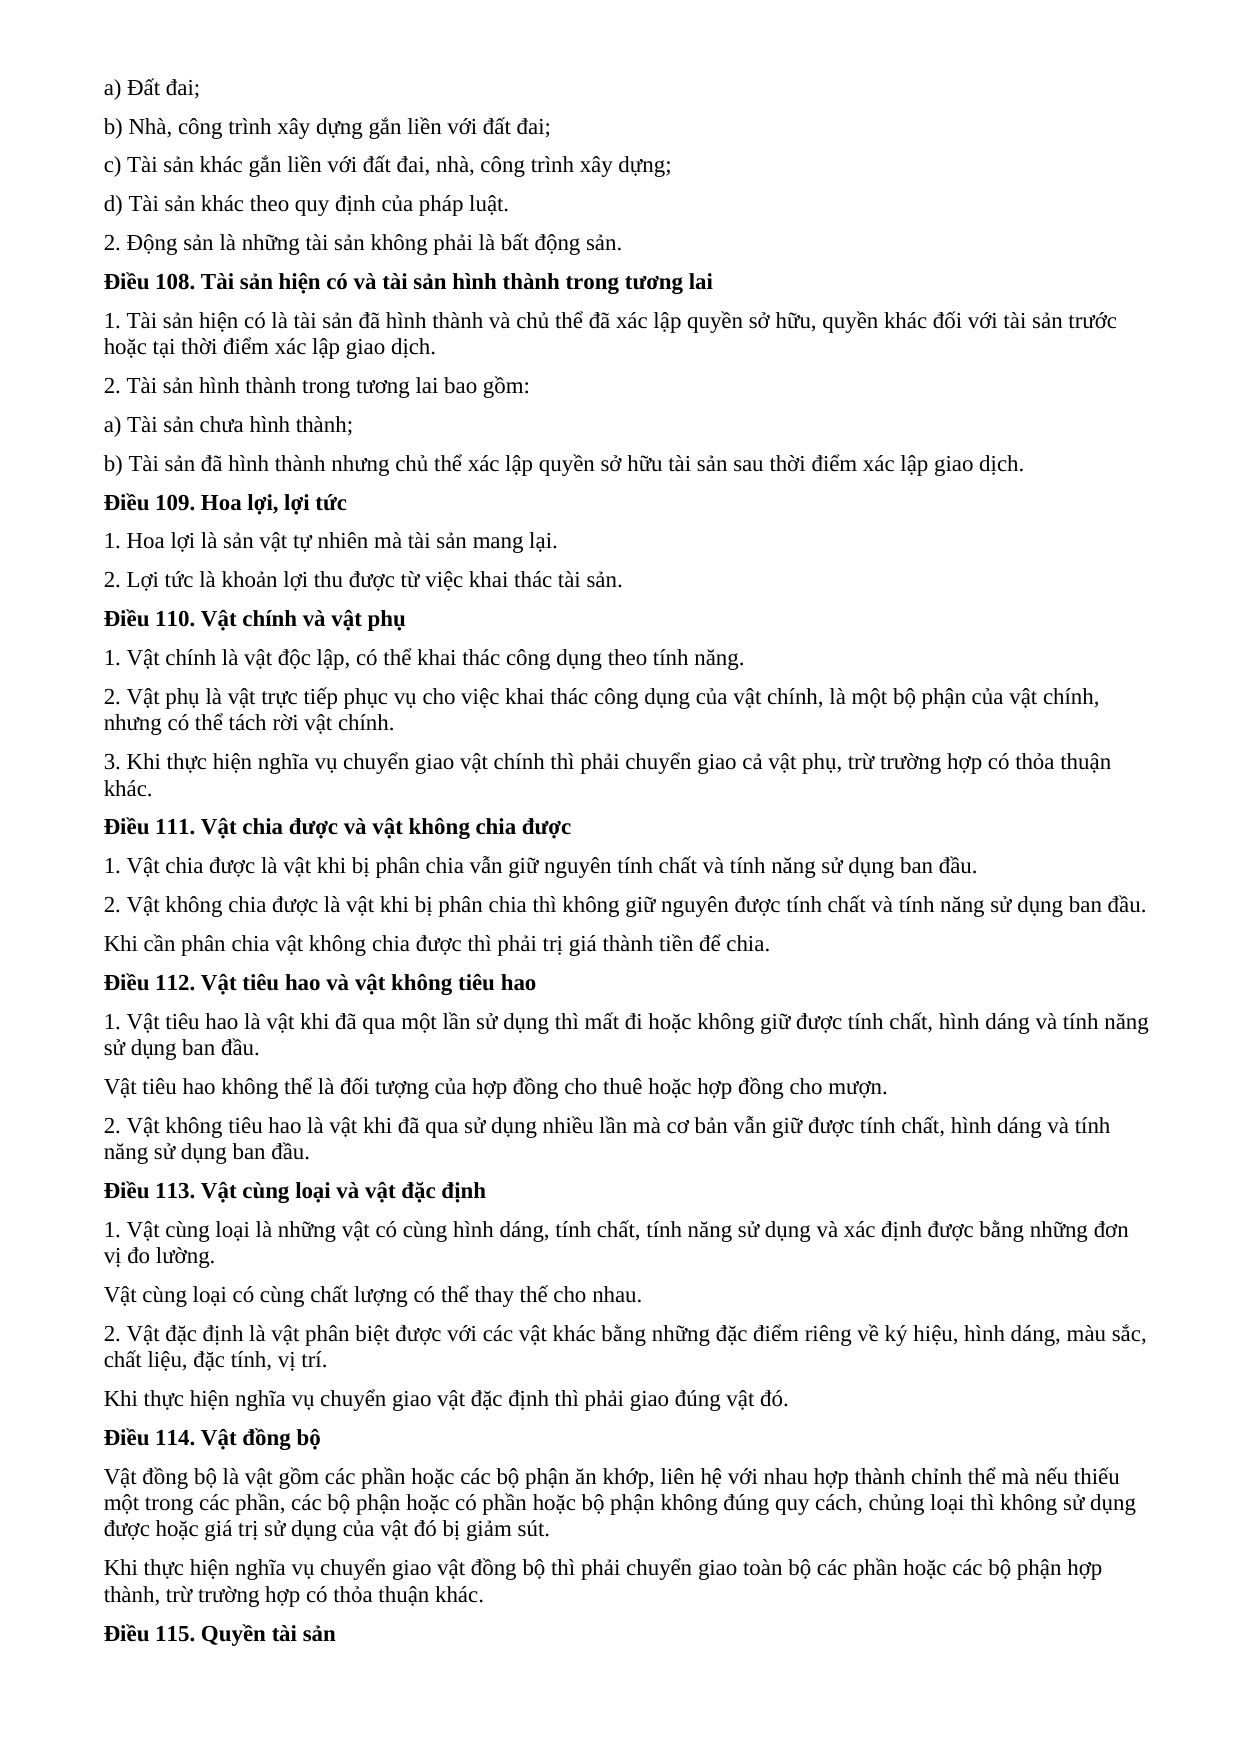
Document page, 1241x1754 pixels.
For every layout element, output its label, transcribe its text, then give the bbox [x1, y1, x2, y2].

text Điều 111. Vật chia được và vật không chia được [103, 813, 1152, 840]
text 1. Vật chính là vật độc lập, có thể khai thác công dụng theo tính năng. [103, 644, 1152, 671]
text a) Tài sản chưa hình thành; [103, 411, 1152, 437]
text Khi cần phân chia vật không chia được thì phải trị giá thành tiền để chia. [103, 930, 1152, 956]
text 1. Hoa lợi là sản vật tự nhiên mà tài sản mang lại. [103, 528, 1152, 554]
text a) Đất đai; [103, 74, 1152, 100]
text Điều 113. Vật cùng loại và vật đặc định [103, 1177, 1152, 1203]
text Điều 115. Quyền tài sản [103, 1619, 1152, 1646]
text 1. Vật tiêu hao là vật khi đã qua một lần sử dụng thì mất đi hoặc không giữ được tính chất, hình dáng và tính năng sử dụng ban đầu. [103, 1008, 1152, 1060]
text Điều 112. Vật tiêu hao và vật không tiêu hao [103, 969, 1152, 995]
text Vật đồng bộ là vật gồm các phần hoặc các bộ phận ăn khớp, liên hệ với nhau hợp thành chỉnh thể mà nếu thiếu một trong các phần, các bộ phận hoặc có phần hoặc bộ phận không đúng quy cách, chủng loại thì không sử dụng được hoặc giá trị sử dụng của vật đó bị giảm sút. [103, 1463, 1152, 1542]
text Điều 109. Hoa lợi, lợi tức [103, 489, 1152, 515]
text d) Tài sản khác theo quy định của pháp luật. [103, 190, 1152, 217]
text b) Tài sản đã hình thành nhưng chủ thể xác lập quyền sở hữu tài sản sau thời điểm xác lập giao dịch. [103, 450, 1152, 476]
text 1. Tài sản hiện có là tài sản đã hình thành và chủ thể đã xác lập quyền sở hữu, quyền khác đối với tài sản trước hoặc tại thời điểm xác lập giao dịch. [103, 307, 1152, 360]
text 2. Động sản là những tài sản không phải là bất động sản. [103, 229, 1152, 256]
text 1. Vật cùng loại là những vật có cùng hình dáng, tính chất, tính năng sử dụng và xác định được bằng những đơn vị đo lường. [103, 1216, 1152, 1268]
text 2. Vật phụ là vật trực tiếp phục vụ cho việc khai thác công dụng của vật chính, là một bộ phận của vật chính, nhưng có thể tách rời vật chính. [103, 683, 1152, 736]
text 2. Tài sản hình thành trong tương lai bao gồm: [103, 372, 1152, 398]
text Khi thực hiện nghĩa vụ chuyển giao vật đồng bộ thì phải chuyển giao toàn bộ các phần hoặc các bộ phận hợp thành, trừ trường hợp có thỏa thuận khác. [103, 1554, 1152, 1607]
text 2. Vật không chia được là vật khi bị phân chia thì không giữ nguyên được tính chất và tính năng sử dụng ban đầu. [103, 891, 1152, 917]
text 2. Vật không tiêu hao là vật khi đã qua sử dụng nhiều lần mà cơ bản vẫn giữ được tính chất, hình dáng và tính năng sử dụng ban đầu. [103, 1112, 1152, 1164]
text c) Tài sản khác gắn liền với đất đai, nhà, công trình xây dựng; [103, 152, 1152, 178]
text Vật tiêu hao không thể là đối tượng của hợp đồng cho thuê hoặc hợp đồng cho mượn. [103, 1073, 1152, 1099]
text 3. Khi thực hiện nghĩa vụ chuyển giao vật chính thì phải chuyển giao cả vật phụ, trừ trường hợp có thỏa thuận khác. [103, 748, 1152, 801]
text Điều 108. Tài sản hiện có và tài sản hình thành trong tương lai [103, 268, 1152, 294]
text 2. Vật đặc định là vật phân biệt được với các vật khác bằng những đặc điểm riêng về ký hiệu, hình dáng, màu sắc, chất liệu, đặc tính, vị trí. [103, 1320, 1152, 1373]
text Vật cùng loại có cùng chất lượng có thể thay thế cho nhau. [103, 1281, 1152, 1307]
text Điều 114. Vật đồng bộ [103, 1424, 1152, 1450]
text 1. Vật chia được là vật khi bị phân chia vẫn giữ nguyên tính chất và tính năng sử dụng ban đầu. [103, 852, 1152, 879]
text b) Nhà, công trình xây dựng gắn liền với đất đai; [103, 113, 1152, 139]
text Khi thực hiện nghĩa vụ chuyển giao vật đặc định thì phải giao đúng vật đó. [103, 1385, 1152, 1411]
text Điều 110. Vật chính và vật phụ [103, 605, 1152, 632]
text 2. Lợi tức là khoản lợi thu được từ việc khai thác tài sản. [103, 566, 1152, 593]
